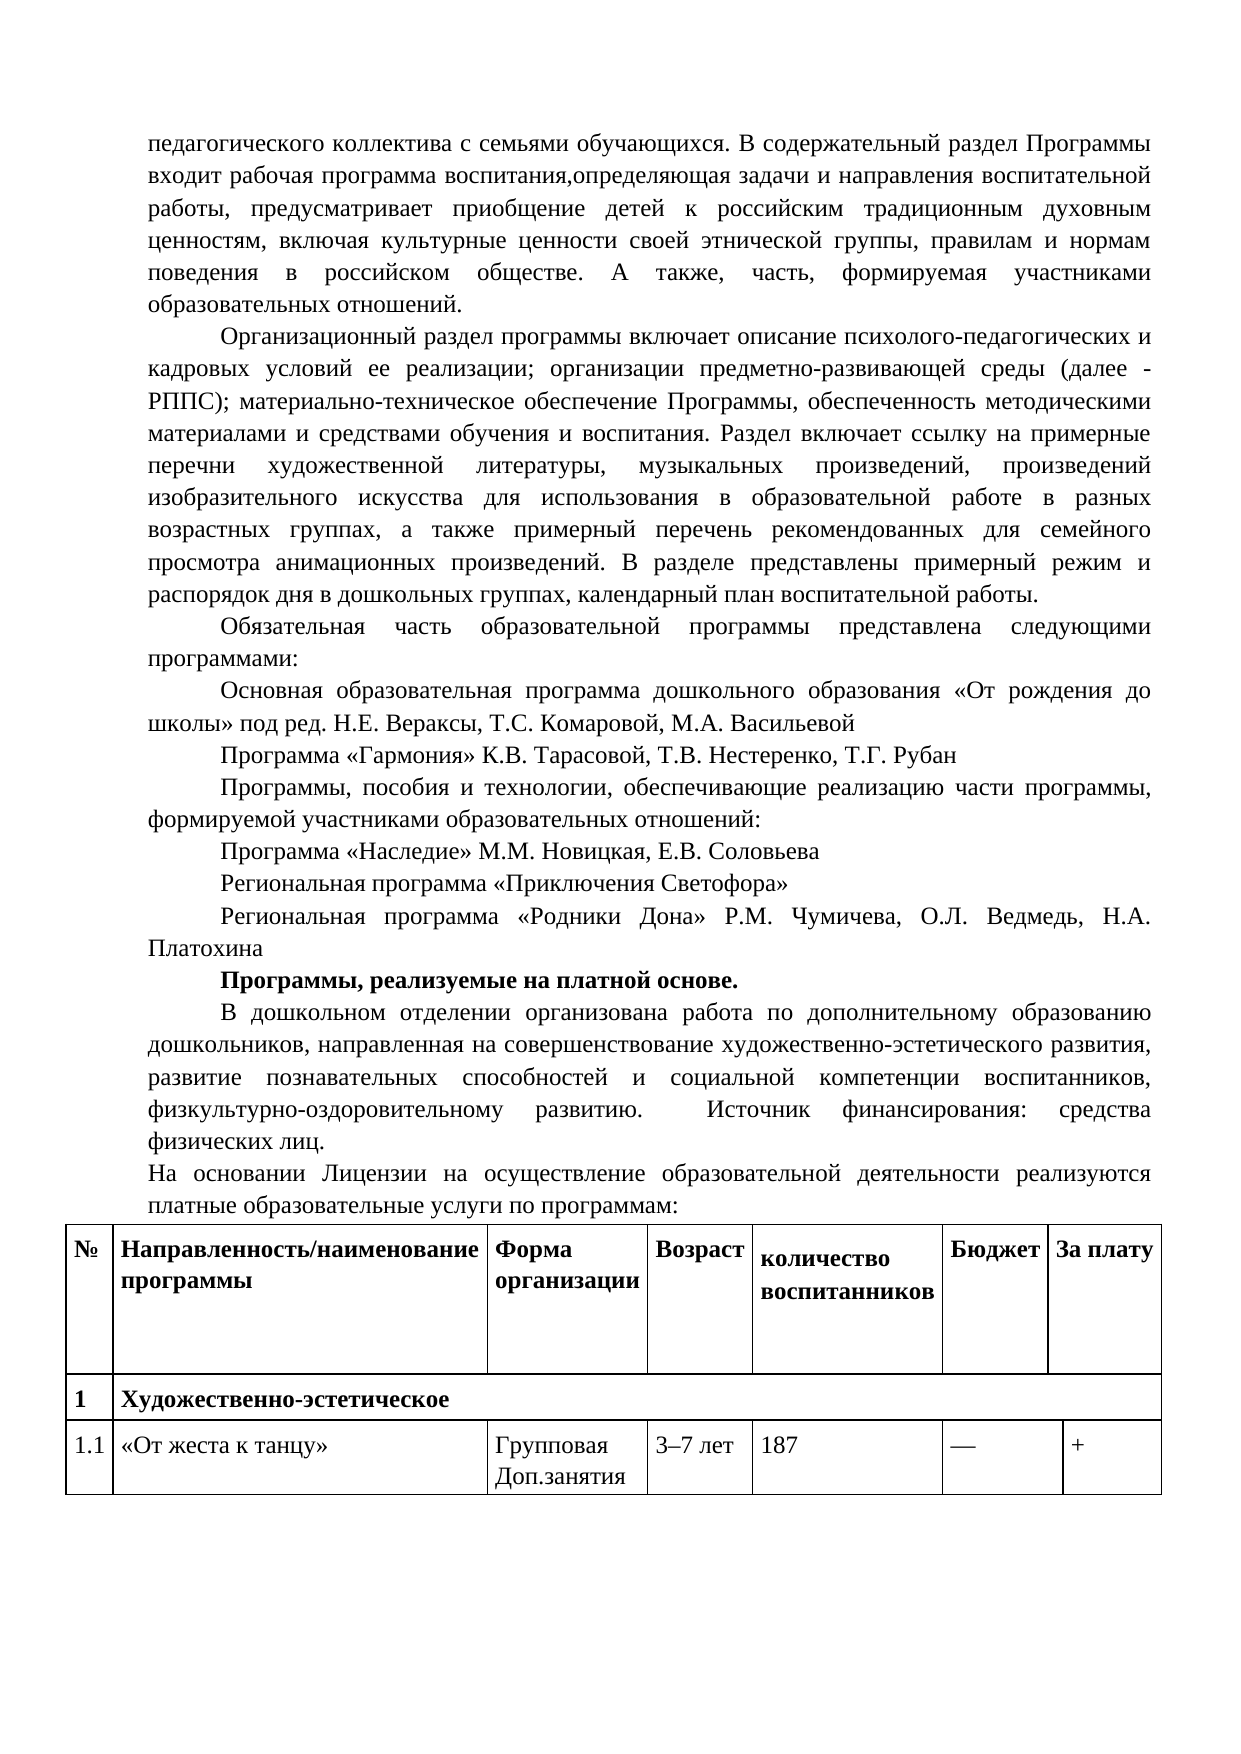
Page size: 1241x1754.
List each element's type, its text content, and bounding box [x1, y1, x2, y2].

list В дошкольном отделении организована работа по дополнительному образованию дошкольников, направленная на совершенствование художественно-эстетического развития, развитие познавательных способностей и социальной компетенции воспитанников, физкультурно-оздоровительному развитию. Источник финансирования: средства физических лиц. [148, 997, 1152, 1155]
table_cell 187 [753, 1421, 942, 1494]
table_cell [488, 1421, 647, 1494]
list Обязательная часть образовательной программы представлена следующими программами: [148, 611, 1152, 672]
table_header За плату [1049, 1225, 1161, 1373]
table_cell 1.1 [67, 1421, 112, 1494]
table_header Форма организации [488, 1225, 647, 1373]
table_cell — [943, 1421, 1062, 1494]
table_cell 1 [67, 1375, 112, 1419]
table_cell Художественно-эстетическое [114, 1375, 1161, 1419]
list Региональная программа «Родники Дона» Р.М. Чумичева, О.Л. Ведмедь, Н.А. Платохина [148, 901, 1152, 962]
list Программа «Наследие» М.М. Новицкая, Е.В. Соловьева [148, 836, 1152, 865]
list Организационный раздел программы включает описание психолого-педагогических и кадровых условий ее реализации; организации предметно-развивающей среды (далее - РППС); материально-техническое обеспечение Программы, обеспеченность методическими материалами и средствами обучения и воспитания. Раздел включает ссылку на примерные перечни художественной литературы, музыкальных произведений, произведений изобразительного искусства для использования в образовательной работе в разных возрастных группах, а также примерный перечень рекомендованных для семейного просмотра анимационных произведений. В разделе представлены примерный режим и распорядок дня в дошкольных группах, календарный план воспитательной работы. [148, 321, 1152, 608]
table_cell + [1064, 1421, 1161, 1494]
table_header Направленность/наименование программы [114, 1225, 487, 1373]
table_header Возраст [648, 1225, 752, 1373]
table_cell 3–7 лет [648, 1421, 752, 1494]
list На основании Лицензии на осуществление образовательной деятельности реализуются платные образовательные услуги по программам: [148, 1158, 1152, 1219]
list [148, 128, 1152, 318]
list Программы, реализуемые на платной основе. [148, 965, 1152, 994]
table_cell «От жеста к танцу» [114, 1421, 487, 1494]
table_header № [67, 1225, 112, 1373]
table_header количество воспитанников [753, 1225, 942, 1373]
list Основная образовательная программа дошкольного образования «От рождения до школы» под ред. Н.Е. Вераксы, Т.С. Комаровой, М.А. Васильевой [148, 675, 1152, 736]
list Программа «Гармония» К.В. Тарасовой, Т.В. Нестеренко, Т.Г. Рубан [148, 740, 1152, 768]
table_header Бюджет [943, 1225, 1047, 1373]
list Региональная программа «Приключения Светофора» [148, 868, 1152, 897]
list Программы, пособия и технологии, обеспечивающие реализацию части программы, формируемой участниками образовательных отношений: [148, 772, 1152, 833]
